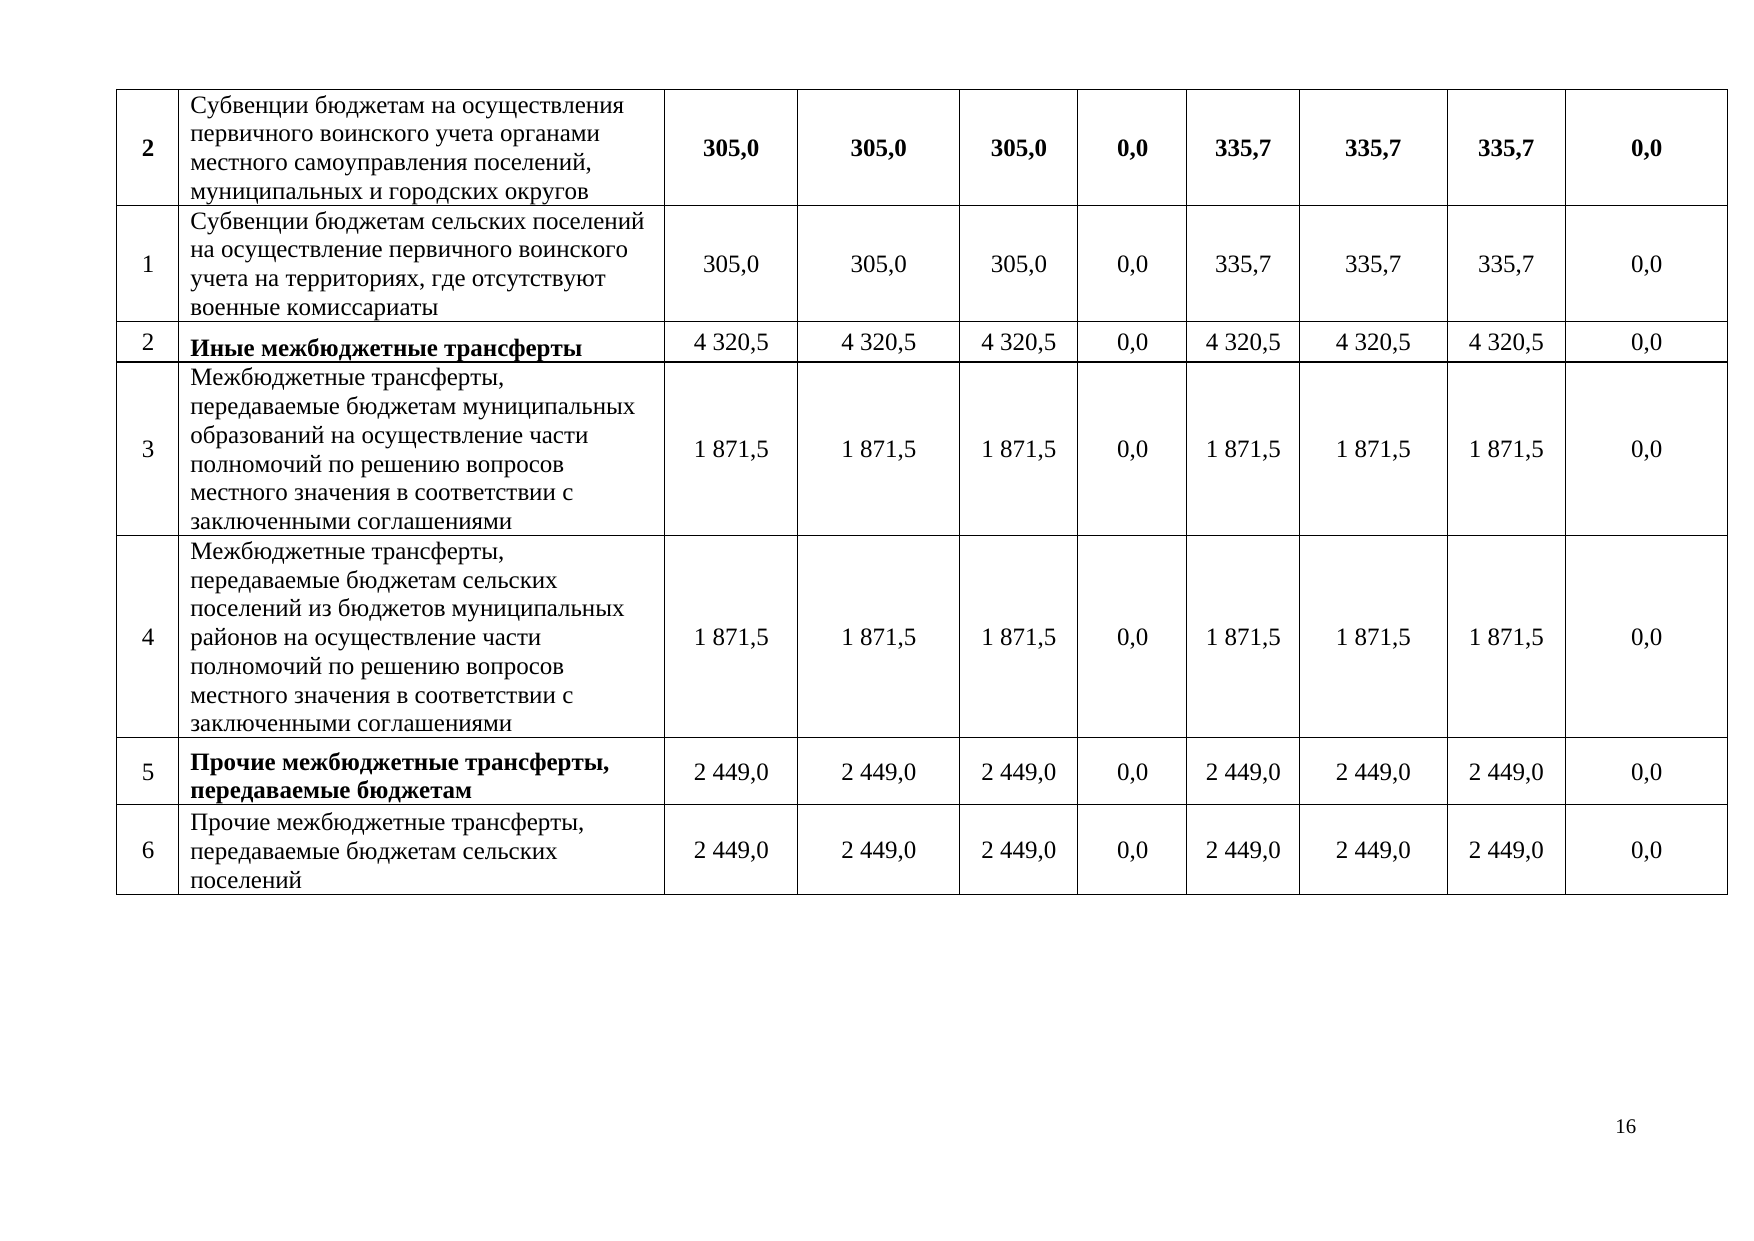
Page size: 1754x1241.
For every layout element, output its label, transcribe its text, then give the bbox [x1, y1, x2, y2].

table_cell 2 [117, 322, 178, 361]
table_cell 305,0 [960, 206, 1077, 321]
table_cell 0,0 [1078, 536, 1186, 737]
table_cell 335,7 [1448, 206, 1565, 321]
table_cell 2 449,0 [1300, 805, 1447, 893]
table_cell 1 [117, 206, 178, 321]
table_cell Межбюджетные трансферты, передаваемые бюджетам сельских поселений из бюджетов муниципальных районов на осуществление части полномочий по решению вопросов местного значения в соответствии с заключенными соглашениями [179, 536, 664, 737]
table_cell Прочие межбюджетные трансферты, передаваемые бюджетам сельских поселений [179, 805, 664, 893]
table_cell 335,7 [1187, 90, 1299, 205]
table_cell 305,0 [665, 90, 797, 205]
table_cell Прочие межбюджетные трансферты, передаваемые бюджетам [179, 738, 664, 804]
table_cell 6 [117, 805, 178, 893]
table_cell 0,0 [1078, 322, 1186, 361]
table_cell 0,0 [1566, 206, 1727, 321]
table_cell 1 871,5 [1448, 363, 1565, 535]
table_cell 2 449,0 [1187, 738, 1299, 804]
table_cell 0,0 [1078, 363, 1186, 535]
table_cell 2 449,0 [798, 805, 959, 893]
table_cell 1 871,5 [798, 363, 959, 535]
table_cell 0,0 [1078, 206, 1186, 321]
table_cell 0,0 [1566, 536, 1727, 737]
table_cell 1 871,5 [798, 536, 959, 737]
table_cell 305,0 [665, 206, 797, 321]
table_cell 1 871,5 [1187, 536, 1299, 737]
table_cell 1 871,5 [1300, 536, 1447, 737]
table_cell Субвенции бюджетам сельских поселений на осуществление первичного воинского учета на территориях, где отсутствуют военные комиссариаты [179, 206, 664, 321]
table_cell 2 449,0 [665, 805, 797, 893]
table_cell 1 871,5 [960, 363, 1077, 535]
table_cell 2 449,0 [1300, 738, 1447, 804]
table_cell Иные межбюджетные трансферты [179, 322, 664, 361]
table_cell 1 871,5 [960, 536, 1077, 737]
table_cell 1 871,5 [1300, 363, 1447, 535]
table_cell 0,0 [1566, 738, 1727, 804]
table_cell 2 449,0 [665, 738, 797, 804]
table_cell Субвенции бюджетам на осуществления первичного воинского учета органами местного самоуправления поселений, муниципальных и городских округов [179, 90, 664, 205]
table_cell 2 449,0 [960, 738, 1077, 804]
table_cell 335,7 [1300, 206, 1447, 321]
table_cell 305,0 [798, 90, 959, 205]
table_cell 2 449,0 [1448, 805, 1565, 893]
table_cell 0,0 [1078, 805, 1186, 893]
table_cell 0,0 [1078, 738, 1186, 804]
table_cell 3 [117, 363, 178, 535]
table_cell 4 320,5 [665, 322, 797, 361]
table_cell 305,0 [798, 206, 959, 321]
table_cell 1 871,5 [1187, 363, 1299, 535]
table_cell 4 320,5 [960, 322, 1077, 361]
table_cell Межбюджетные трансферты, передаваемые бюджетам муниципальных образований на осуществление части полномочий по решению вопросов местного значения в соответствии с заключенными соглашениями [179, 363, 664, 535]
table_cell 0,0 [1566, 363, 1727, 535]
table_cell 1 871,5 [665, 363, 797, 535]
table_cell 2 449,0 [798, 738, 959, 804]
table_cell 1 871,5 [1448, 536, 1565, 737]
table_cell 4 [117, 536, 178, 737]
table_cell 1 871,5 [665, 536, 797, 737]
table_cell 4 320,5 [1187, 322, 1299, 361]
table_cell 4 320,5 [798, 322, 959, 361]
table_cell 2 449,0 [1448, 738, 1565, 804]
table_cell 335,7 [1448, 90, 1565, 205]
table_cell 305,0 [960, 90, 1077, 205]
table_cell 2 [117, 90, 178, 205]
table_cell 4 320,5 [1300, 322, 1447, 361]
table_cell 0,0 [1566, 322, 1727, 361]
table_cell 5 [117, 738, 178, 804]
table_cell 4 320,5 [1448, 322, 1565, 361]
table_cell 335,7 [1300, 90, 1447, 205]
table_cell 0,0 [1566, 805, 1727, 893]
table_cell 335,7 [1187, 206, 1299, 321]
table_cell 2 449,0 [960, 805, 1077, 893]
table_cell 0,0 [1566, 90, 1727, 205]
table_cell 2 449,0 [1187, 805, 1299, 893]
table_cell 0,0 [1078, 90, 1186, 205]
